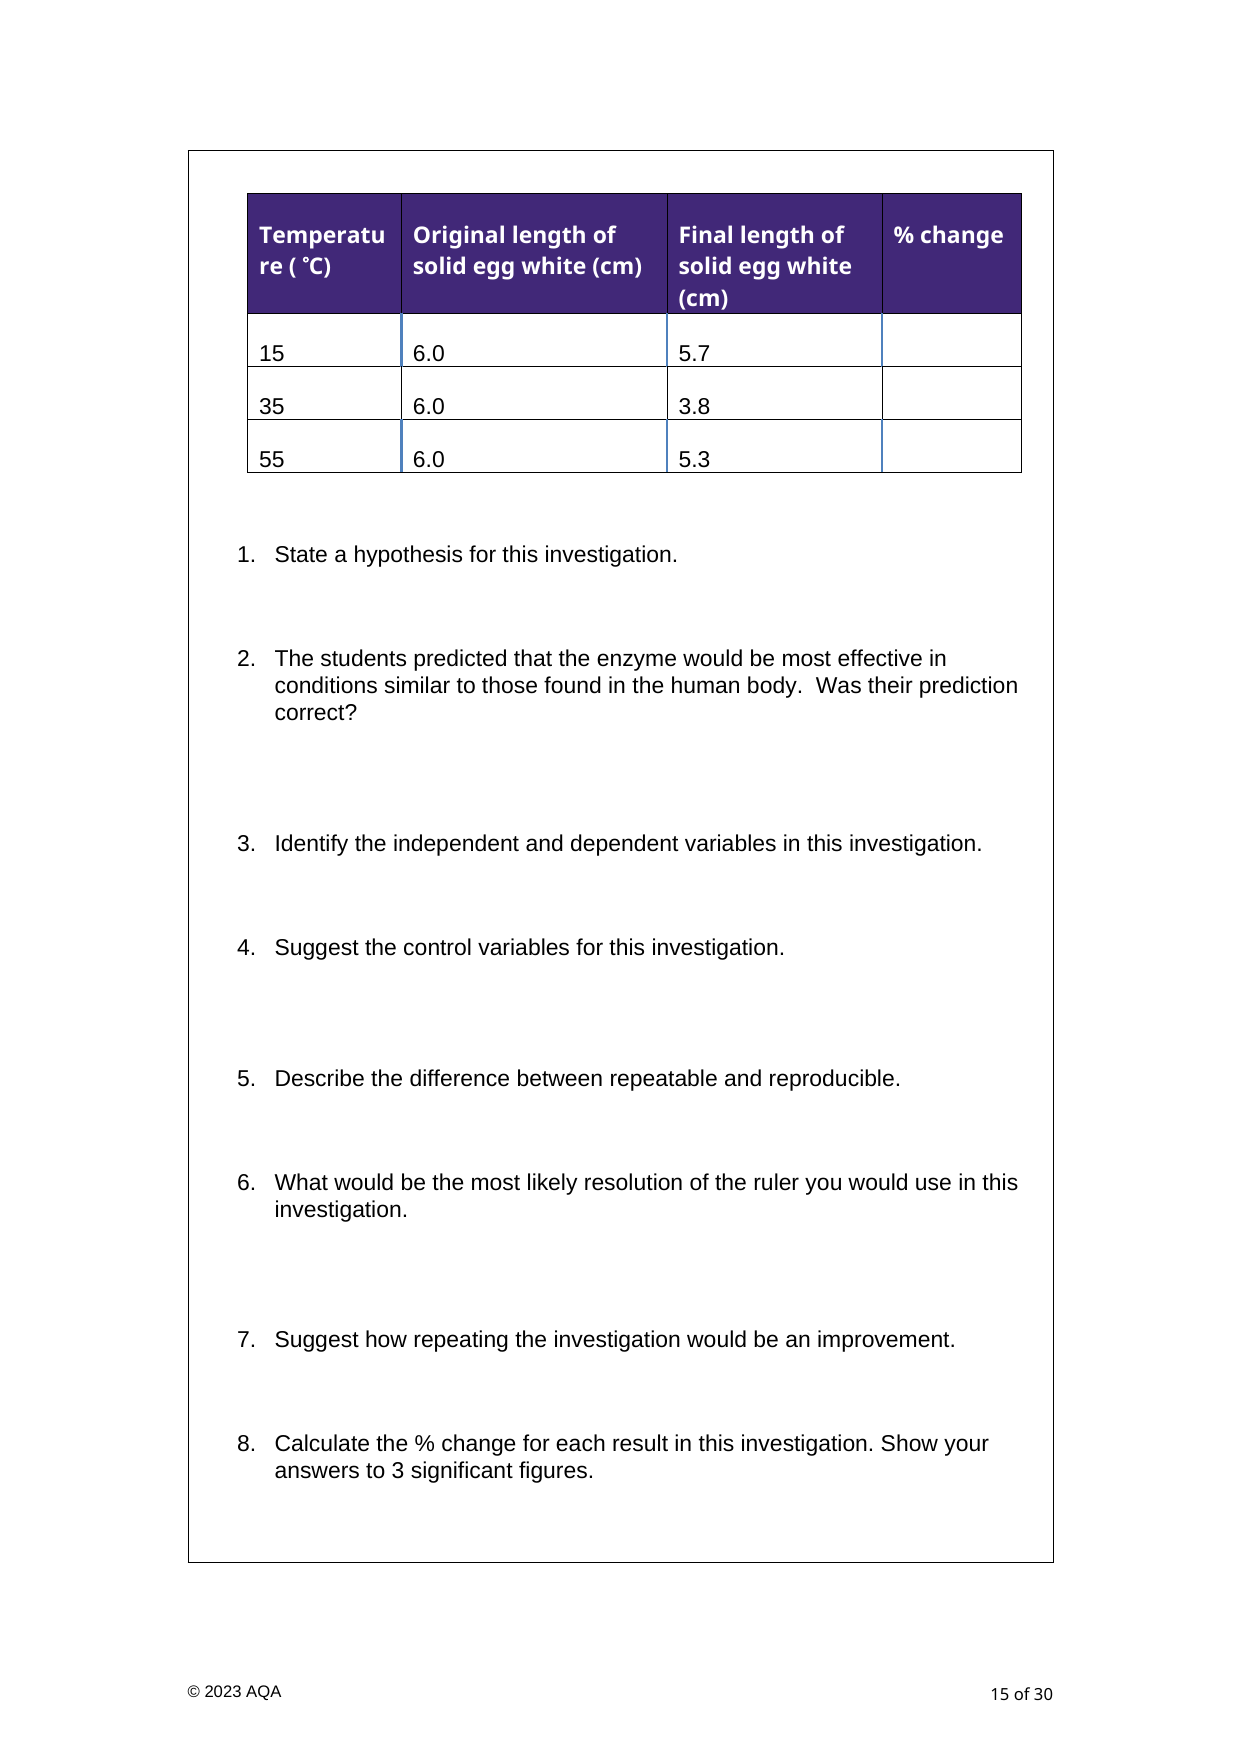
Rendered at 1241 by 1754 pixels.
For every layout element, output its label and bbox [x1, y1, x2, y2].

table_cell [189, 151, 1053, 1562]
